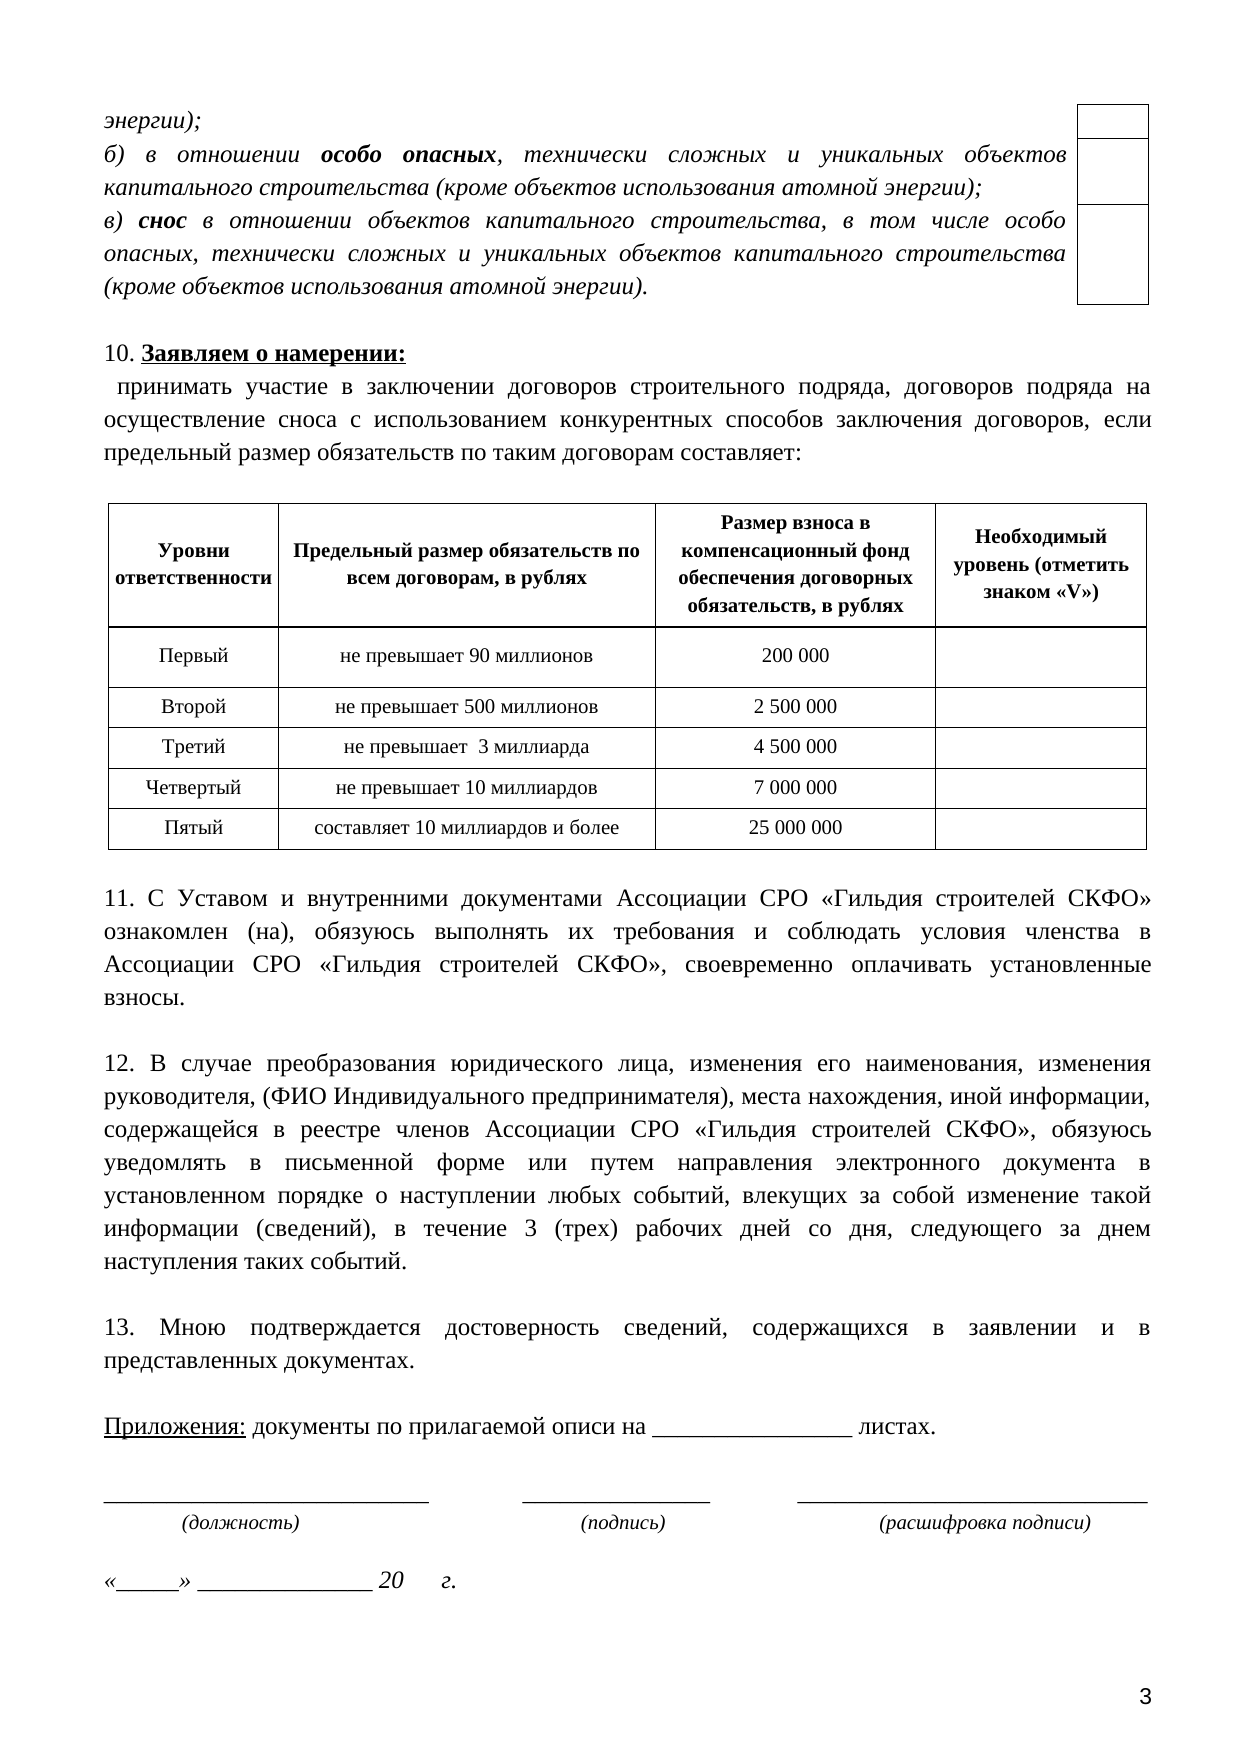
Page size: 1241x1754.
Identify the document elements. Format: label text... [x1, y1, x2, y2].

table_header Уровни ответственности [109, 504, 278, 626]
table_cell 2 500 000 [656, 688, 935, 727]
table_cell [936, 728, 1146, 768]
table_cell [936, 688, 1146, 727]
table_cell 200 000 [656, 628, 935, 687]
text 13. Мною подтверждается достоверность сведений, содержащихся в заявлении и в представленных документах. [103, 1312, 1152, 1374]
table_header Необходимый уровень (отметить знаком «V») [936, 504, 1146, 626]
table_cell Второй [109, 688, 278, 727]
table_cell не превышает 10 миллиардов [279, 769, 655, 808]
table_header [1078, 105, 1148, 138]
table_cell [1078, 205, 1148, 304]
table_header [92, 104, 1077, 138]
table_cell 25 000 000 [656, 809, 935, 849]
table_cell не превышает 90 миллионов [279, 628, 655, 687]
text Приложения: документы по прилагаемой описи на ________________ листах. [103, 1411, 1152, 1440]
table_cell б) в отношении особо опасных, технически сложных и уникальных объектов капитального строительства (кроме объектов использования атомной энергии); [92, 138, 1077, 204]
table_cell [936, 809, 1146, 849]
table_cell не превышает 3 миллиарда [279, 728, 655, 768]
table_cell Четвертый [109, 769, 278, 808]
text 11. С Уставом и внутренними документами Ассоциации СРО «Гильдия строителей СКФО» ознакомлен (на), обязуюсь выполнять их требования и соблюдать условия членства в Ассоциации СРО «Гильдия строителей СКФО», своевременно оплачивать установленные взносы. [103, 883, 1152, 1011]
text 12. В случае преобразования юридического лица, изменения его наименования, изменения руководителя, (ФИО Индивидуального предпринимателя), места нахождения, иной информации, содержащейся в реестре членов Ассоциации СРО «Гильдия строителей СКФО», обязуюсь уведомлять в письменной форме или путем направления электронного документа в установленном порядке о наступлении любых событий, влекущих за собой изменение такой информации (сведений), в течение 3 (трех) рабочих дней со дня, следующего за днем наступления таких событий. [103, 1048, 1152, 1275]
table_cell Первый [109, 628, 278, 687]
table_cell [936, 628, 1146, 687]
text __________________________ _______________ ____________________________ (должность) (подпись) (расшифровка подписи) [103, 1477, 1152, 1534]
table_cell в) снос в отношении объектов капитального строительства, в том числе особо опасных, технически сложных и уникальных объектов капитального строительства (кроме объектов использования атомной энергии). [92, 204, 1077, 304]
table_cell [1078, 139, 1148, 204]
text 10. Заявляем о намерении: [103, 338, 1152, 367]
table_header Предельный размер обязательств по всем договорам, в рублях [279, 504, 655, 626]
table_header Размер взноса в компенсационный фонд обеспечения договорных обязательств, в рублях [656, 504, 935, 626]
table_cell не превышает 500 миллионов [279, 688, 655, 727]
table_cell 7 000 000 [656, 769, 935, 808]
text принимать участие в заключении договоров строительного подряда, договоров подряда на осуществление сноса с использованием конкурентных способов заключения договоров, если предельный размер обязательств по таким договорам составляет: [103, 371, 1152, 466]
text «_____» ______________ 20 г. [103, 1565, 1152, 1593]
table_cell Пятый [109, 809, 278, 849]
table_cell составляет 10 миллиардов и более [279, 809, 655, 849]
table_cell Третий [109, 728, 278, 768]
table_cell [936, 769, 1146, 808]
table_cell 4 500 000 [656, 728, 935, 768]
